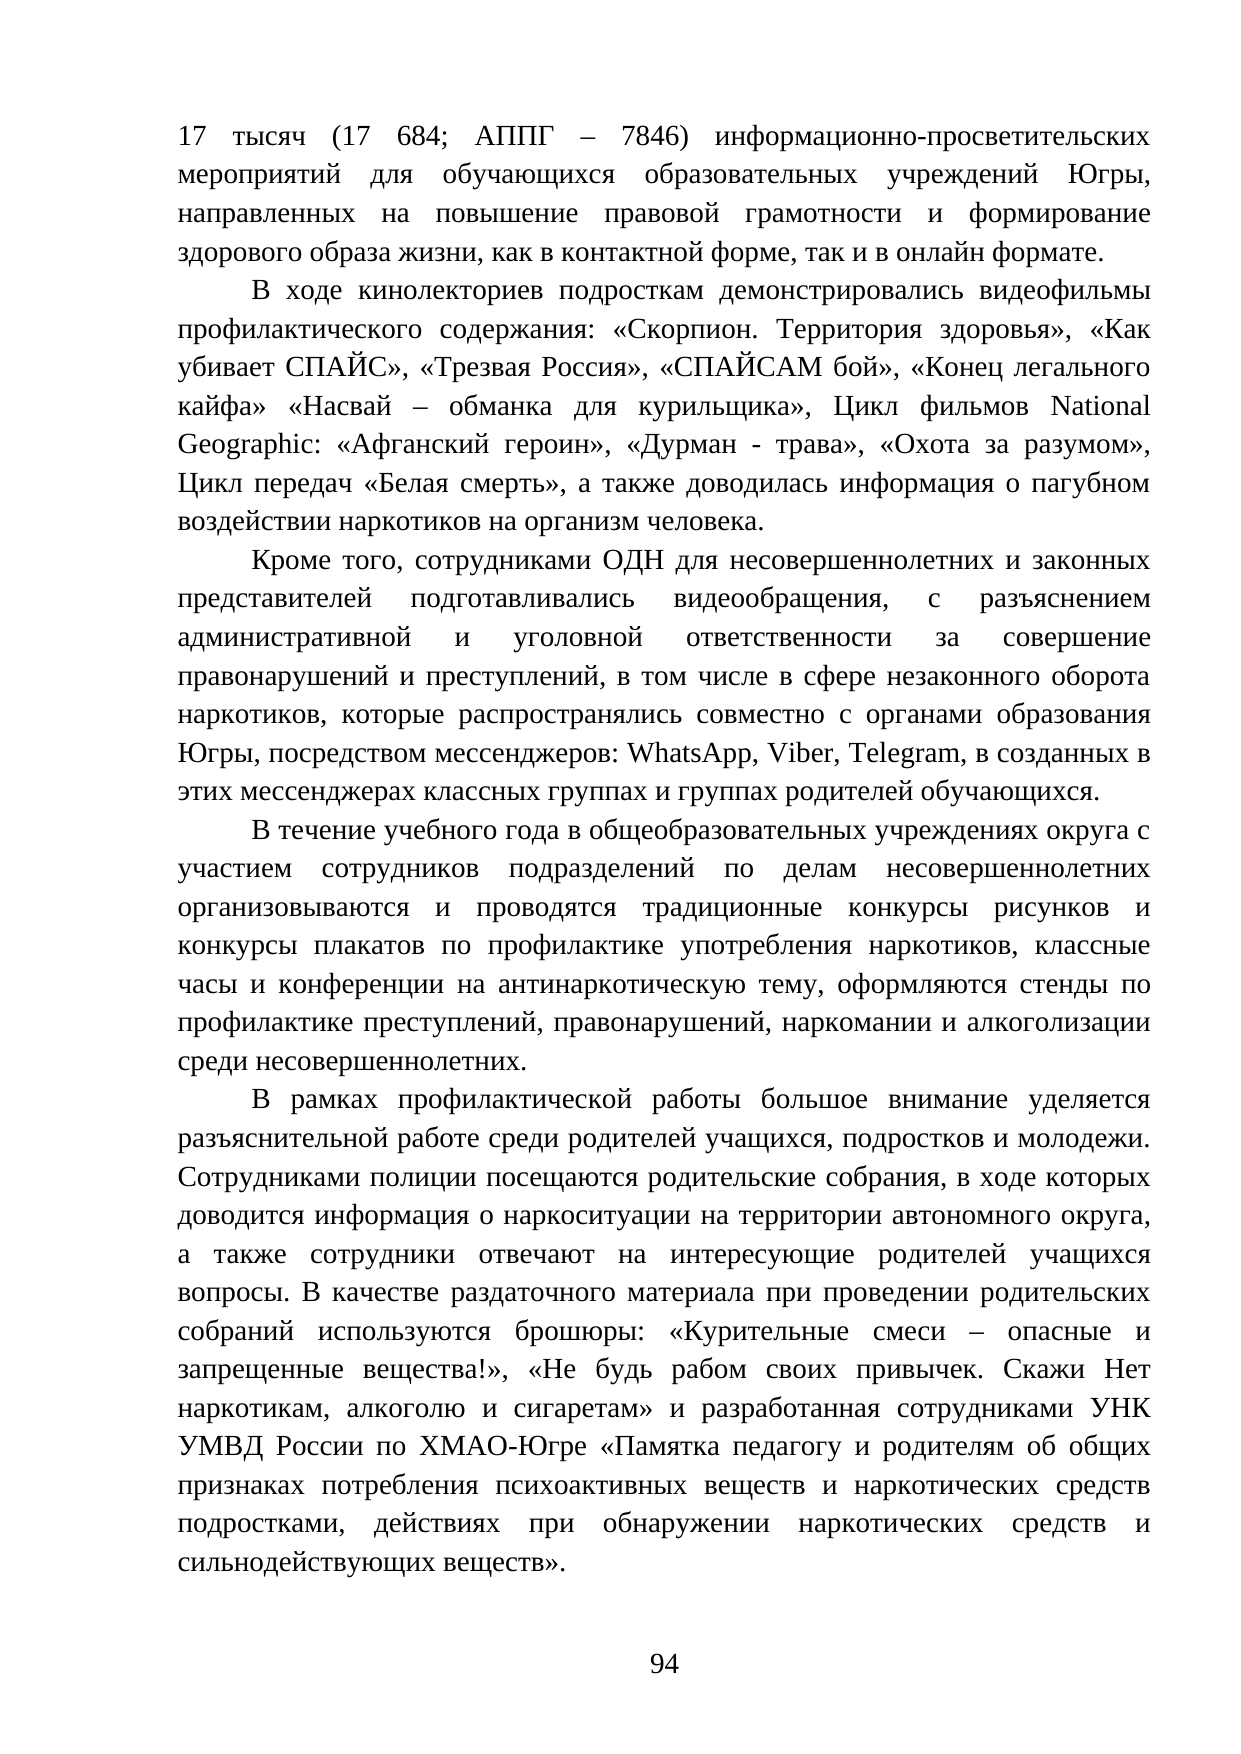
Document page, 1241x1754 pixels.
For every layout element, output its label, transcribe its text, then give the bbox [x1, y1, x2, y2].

text В ходе кинолекториев подросткам демонстрировались видеофильмы профилактического содержания: «Скорпион. Территория здоровья», «Как убивает СПАЙС», «Трезвая Россия», «СПАЙСАМ бой», «Конец легального кайфа» «Насвай – обманка для курильщика», Цикл фильмов National Geographic: «Афганский героин», «Дурман - трава», «Охота за разумом», Цикл передач «Белая смерть», а также доводилась информация о пагубном воздействии наркотиков на организм человека. [177, 272, 1152, 537]
text Кроме того, сотрудниками ОДН для несовершеннолетних и законных представителей подготавливались видеообращения, с разъяснением административной и уголовной ответственности за совершение правонарушений и преступлений, в том числе в сфере незаконного оборота наркотиков, которые распространялись совместно с органами образования Югры, посредством мессенджеров: WhatsApp, Viber, Telegram, в созданных в этих мессенджерах классных группах и группах родителей обучающихся. [177, 542, 1152, 807]
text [177, 118, 1152, 267]
text В течение учебного года в общеобразовательных учреждениях округа с участием сотрудников подразделений по делам несовершеннолетних организовываются и проводятся традиционные конкурсы рисунков и конкурсы плакатов по профилактике употребления наркотиков, классные часы и конференции на антинаркотическую тему, оформляются стенды по профилактике преступлений, правонарушений, наркомании и алкоголизации среди несовершеннолетних. [177, 812, 1152, 1077]
text В рамках профилактической работы большое внимание уделяется разъяснительной работе среди родителей учащихся, подростков и молодежи. Сотрудниками полиции посещаются родительские собрания, в ходе которых доводится информация о наркоситуации на территории автономного округа, а также сотрудники отвечают на интересующие родителей учащихся вопросы. В качестве раздаточного материала при проведении родительских собраний используются брошюры: «Курительные смеси – опасные и запрещенные вещества!», «Не будь рабом своих привычек. Скажи Нет наркотикам, алкоголю и сигаретам» и разработанная сотрудниками УНК УМВД России по ХМАО-Югре «Памятка педагогу и родителям об общих признаках потребления психоактивных веществ и наркотических средств подростками, действиях при обнаружении наркотических средств и сильнодействующих веществ». [177, 1082, 1152, 1578]
